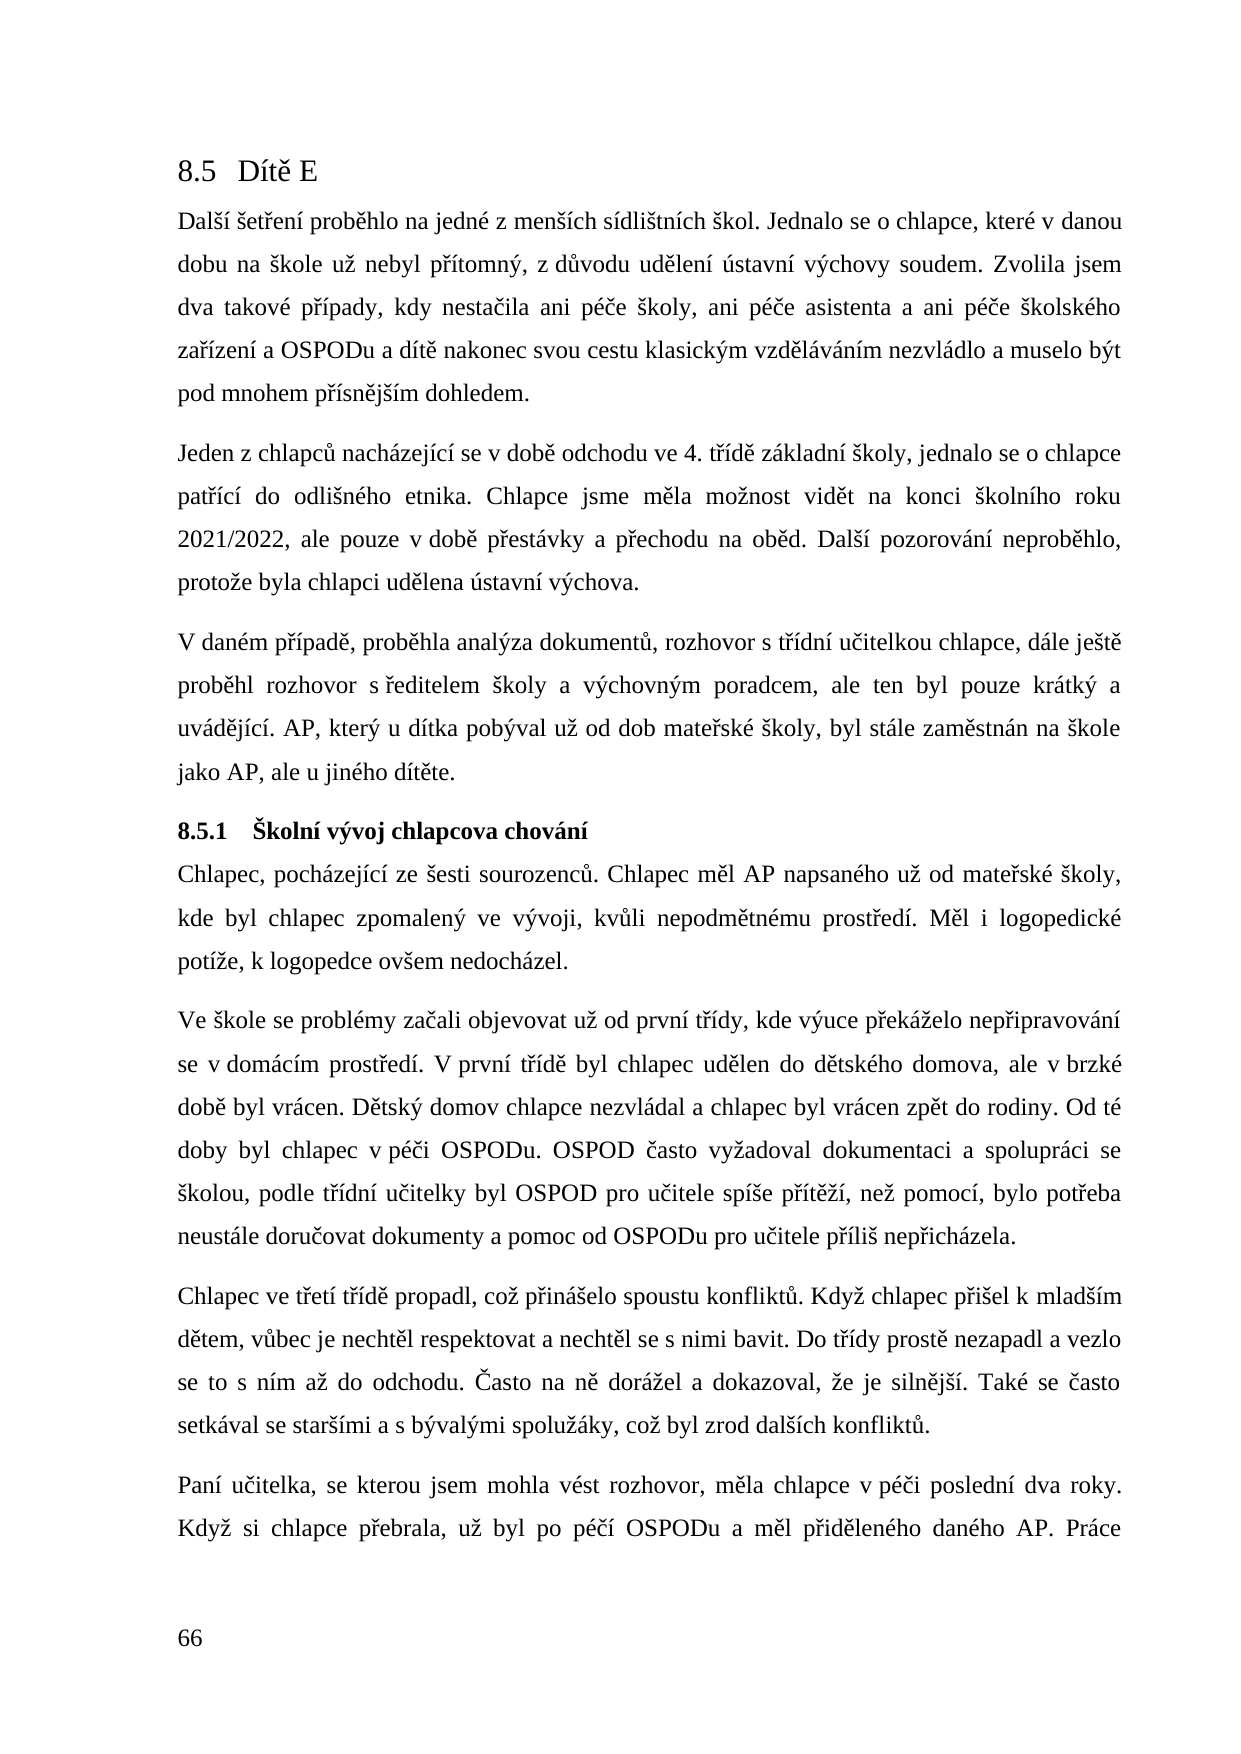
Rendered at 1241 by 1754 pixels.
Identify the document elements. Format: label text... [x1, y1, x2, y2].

text V daném případě, proběhla analýza dokumentů, rozhovor s třídní učitelkou chlapce, dále ještě proběhl rozhovor s ředitelem školy a výchovným poradcem, ale ten byl pouze krátký a uvádějící. AP, který u dítka pobýval už od dob mateřské školy, byl stále zaměstnán na škole jako AP, ale u jiného dítěte. [177, 627, 1122, 785]
text Jeden z chlapců nacházející se v době odchodu ve 4. třídě základní školy, jednalo se o chlapce patřící do odlišného etnika. Chlapce jsme měla možnost vidět na konci školního roku 2021/2022, ale pouze v době přestávky a přechodu na oběd. Další pozorování neproběhlo, protože byla chlapci udělena ústavní výchova. [177, 438, 1122, 596]
text Ve škole se problémy začali objevovat už od první třídy, kde výuce překáželo nepřipravování se v domácím prostředí. V první třídě byl chlapec udělen do dětského domova, ale v brzké době byl vrácen. Dětský domov chlapce nezvládal a chlapec byl vrácen zpět do rodiny. Od té doby byl chlapec v péči OSPODu. OSPOD často vyžadoval dokumentaci a spolupráci se školou, podle třídní učitelky byl OSPOD pro učitele spíše přítěží, než pomocí, bylo potřeba neustále doručovat dokumenty a pomoc od OSPODu pro učitele příliš nepřicházela. [177, 1006, 1122, 1250]
text Další šetření proběhlo na jedné z menších sídlištních škol. Jednalo se o chlapce, které v danou dobu na škole už nebyl přítomný, z důvodu udělení ústavní výchovy soudem. Zvolila jsem dva takové případy, kdy nestačila ani péče školy, ani péče asistenta a ani péče školského zařízení a OSPODu a dítě nakonec svou cestu klasickým vzděláváním nezvládlo a muselo být pod mnohem přísnějším dohledem. [177, 206, 1122, 407]
subtitle Dítě E [177, 152, 1122, 188]
text Chlapec ve třetí třídě propadl, což přinášelo spoustu konfliktů. Když chlapec přišel k mladším dětem, vůbec je nechtěl respektovat a nechtěl se s nimi bavit. Do třídy prostě nezapadl a vezlo se to s ním až do odchodu. Často na ně dorážel a dokazoval, že je silnější. Také se často setkával se staršími a s bývalými spolužáky, což byl zrod dalších konfliktů. [177, 1281, 1122, 1439]
text Chlapec, pocházející ze šesti sourozenců. Chlapec měl AP napsaného už od mateřské školy, kde byl chlapec zpomalený ve vývoji, kvůli nepodmětnému prostředí. Měl i logopedické potíže, k logopedce ovšem nedocházel. [177, 859, 1122, 974]
subtitle Školní vývoj chlapcova chování [177, 816, 1122, 845]
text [177, 1470, 1122, 1542]
